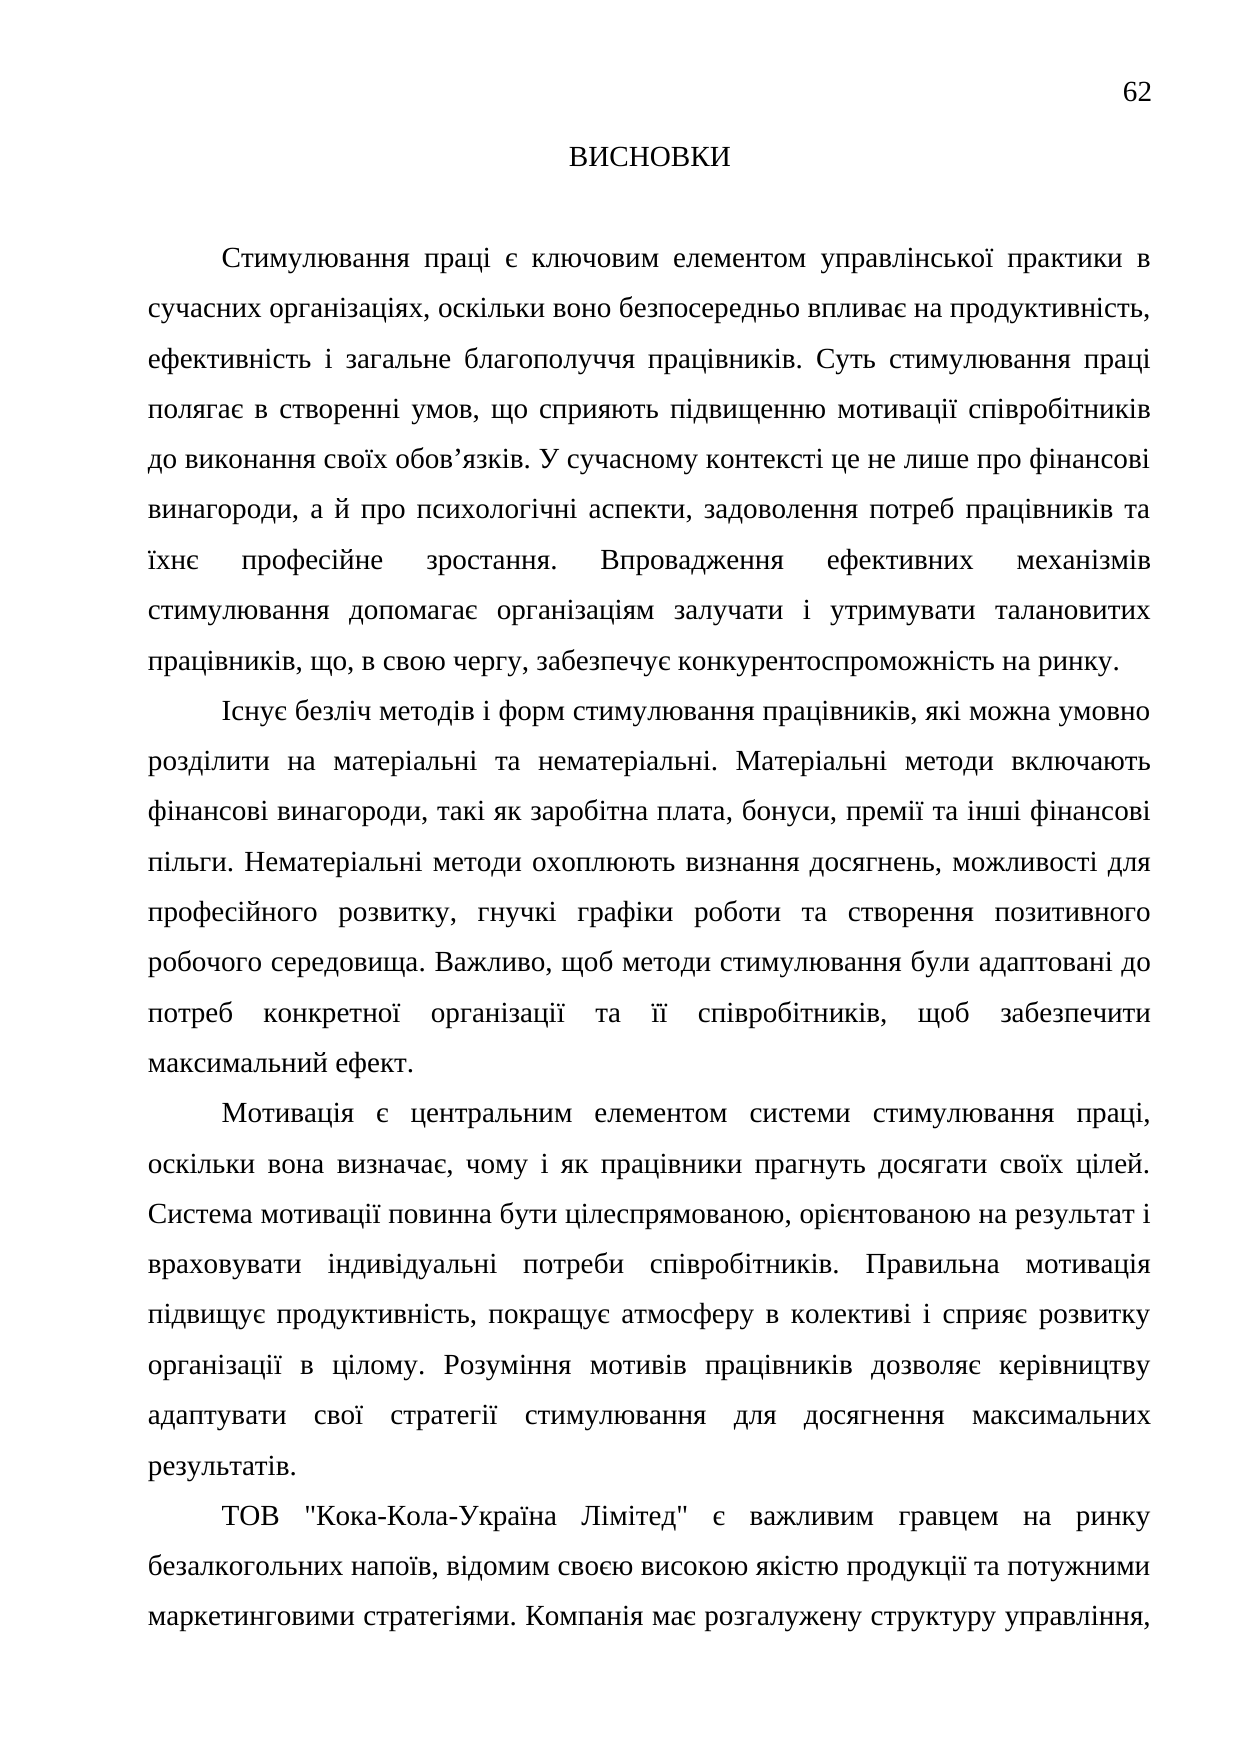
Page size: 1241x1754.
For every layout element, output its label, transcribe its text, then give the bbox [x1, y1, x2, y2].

text Стимулювання праці є ключовим елементом управлінської практики в сучасних організаціях, оскільки воно безпосередньо впливає на продуктивність, ефективність і загальне благополуччя працівників. Суть стимулювання праці полягає в створенні умов, що сприяють підвищенню мотивації співробітників до виконання своїх обов’язків. У сучасному контексті це не лише про фінансові винагороди, а й про психологічні аспекти, задоволення потреб працівників та їхнє професійне зростання. Впровадження ефективних механізмів стимулювання допомагає організаціям залучати і утримувати талановитих працівників, що, в свою чергу, забезпечує конкурентоспроможність на ринку. [148, 240, 1152, 676]
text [148, 1498, 1152, 1632]
subtitle ВИСНОВКИ [148, 139, 1152, 173]
text Існує безліч методів і форм стимулювання працівників, які можна умовно розділити на матеріальні та нематеріальні. Матеріальні методи включають фінансові винагороди, такі як заробітна плата, бонуси, премії та інші фінансові пільги. Нематеріальні методи охоплюють визнання досягнень, можливості для професійного розвитку, гнучкі графіки роботи та створення позитивного робочого середовища. Важливо, щоб методи стимулювання були адаптовані до потреб конкретної організації та її співробітників, щоб забезпечити максимальний ефект. [148, 693, 1152, 1079]
text Мотивація є центральним елементом системи стимулювання праці, оскільки вона визначає, чому і як працівники прагнуть досягати своїх цілей. Система мотивації повинна бути цілеспрямованою, орієнтованою на результат і враховувати індивідуальні потреби співробітників. Правильна мотивація підвищує продуктивність, покращує атмосферу в колективі і сприяє розвитку організації в цілому. Розуміння мотивів працівників дозволяє керівництву адаптувати свої стратегії стимулювання для досягнення максимальних результатів. [148, 1095, 1152, 1481]
